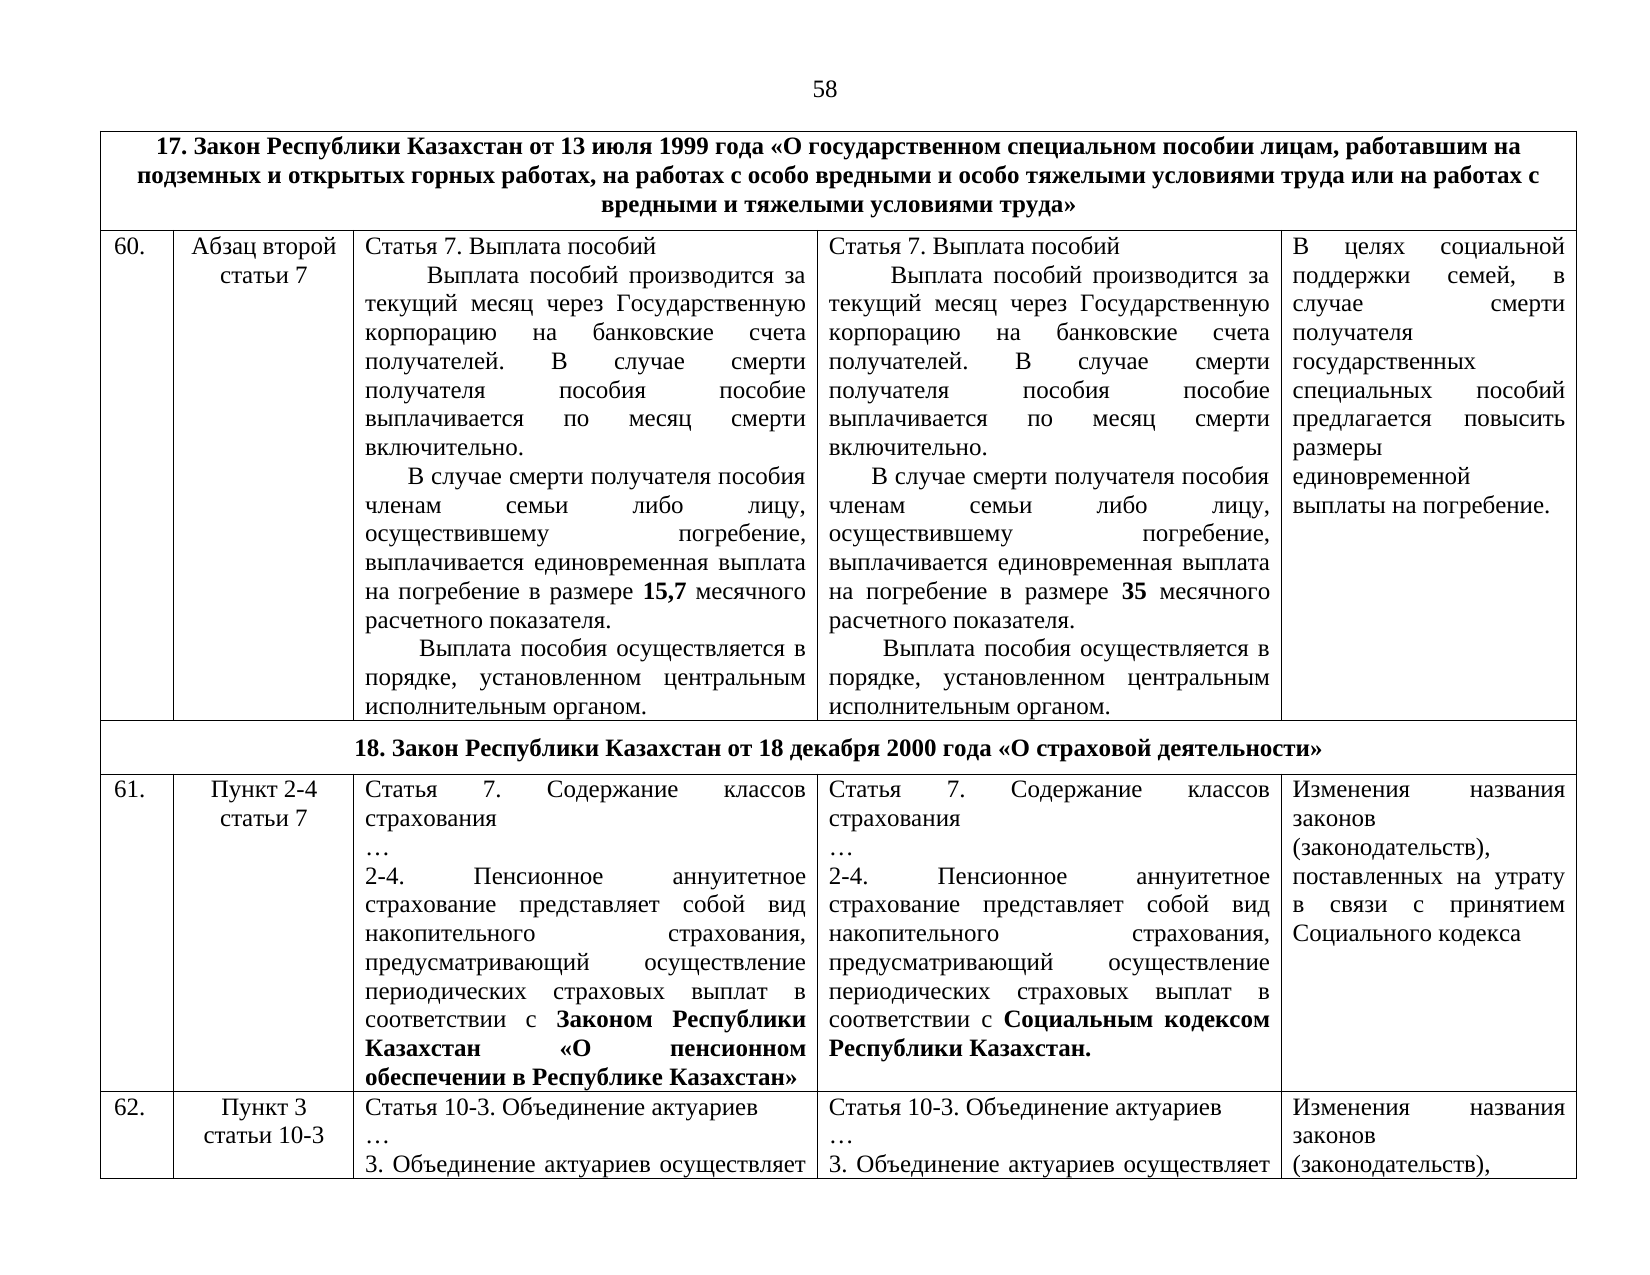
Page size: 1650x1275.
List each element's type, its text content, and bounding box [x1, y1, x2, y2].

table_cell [1282, 1092, 1576, 1178]
table_cell Пункт 3 статьи 10-3 [174, 1092, 353, 1178]
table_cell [1282, 775, 1576, 1091]
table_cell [101, 132, 1576, 230]
table_cell 18. Закон Республики Казахстан от 18 декабря 2000 года «О страховой деятельности» [101, 721, 1576, 773]
table_cell 62 [101, 231, 173, 720]
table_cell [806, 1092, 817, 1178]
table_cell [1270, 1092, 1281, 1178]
table_cell Статья 7. Выплата пособий Выплата пособий производится за текущий месяц через Государственную корпорацию на банковские счета получателей. В случае смерти получателя пособия пособие выплачивается по месяц смерти включительно. В случае смерти получателя пособия членам семьи либо лицу, осуществившему погребение, выплачивается единовременная выплата на погребение в размере 35 месячного расчетного показателя. Выплата пособия осуществляется в порядке, установленном центральным исполнительным органом. [818, 231, 1281, 720]
table_cell Абзац второй статьи 7 [174, 231, 353, 720]
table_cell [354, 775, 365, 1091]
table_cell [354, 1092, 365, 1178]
table_cell В целях социальной поддержки семей, в случае смерти получателя государственных специальных пособий предлагается повысить размеры единовременной выплаты на погребение. [1282, 231, 1576, 720]
table_cell 64 [101, 1092, 173, 1178]
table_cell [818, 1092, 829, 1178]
table_cell Статья 7. Содержание классов страхования … 2-4. Пенсионное аннуитетное страхование представляет собой вид накопительного страхования, предусматривающий осуществление периодических страховых выплат в соответствии с Социальным кодексом Республики Казахстан. [818, 775, 1281, 1091]
table_cell Статья 7. Выплата пособий Выплата пособий производится за текущий месяц через Государственную корпорацию на банковские счета получателей. В случае смерти получателя пособия пособие выплачивается по месяц смерти включительно. В случае смерти получателя пособия членам семьи либо лицу, осуществившему погребение, выплачивается единовременная выплата на погребение в размере 15,7 месячного расчетного показателя. Выплата пособия осуществляется в порядке, установленном центральным исполнительным органом. [354, 231, 817, 720]
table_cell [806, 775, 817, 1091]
table_cell Пункт 2-4 статьи 7 [174, 775, 353, 1091]
table_cell 63 [101, 775, 173, 1091]
